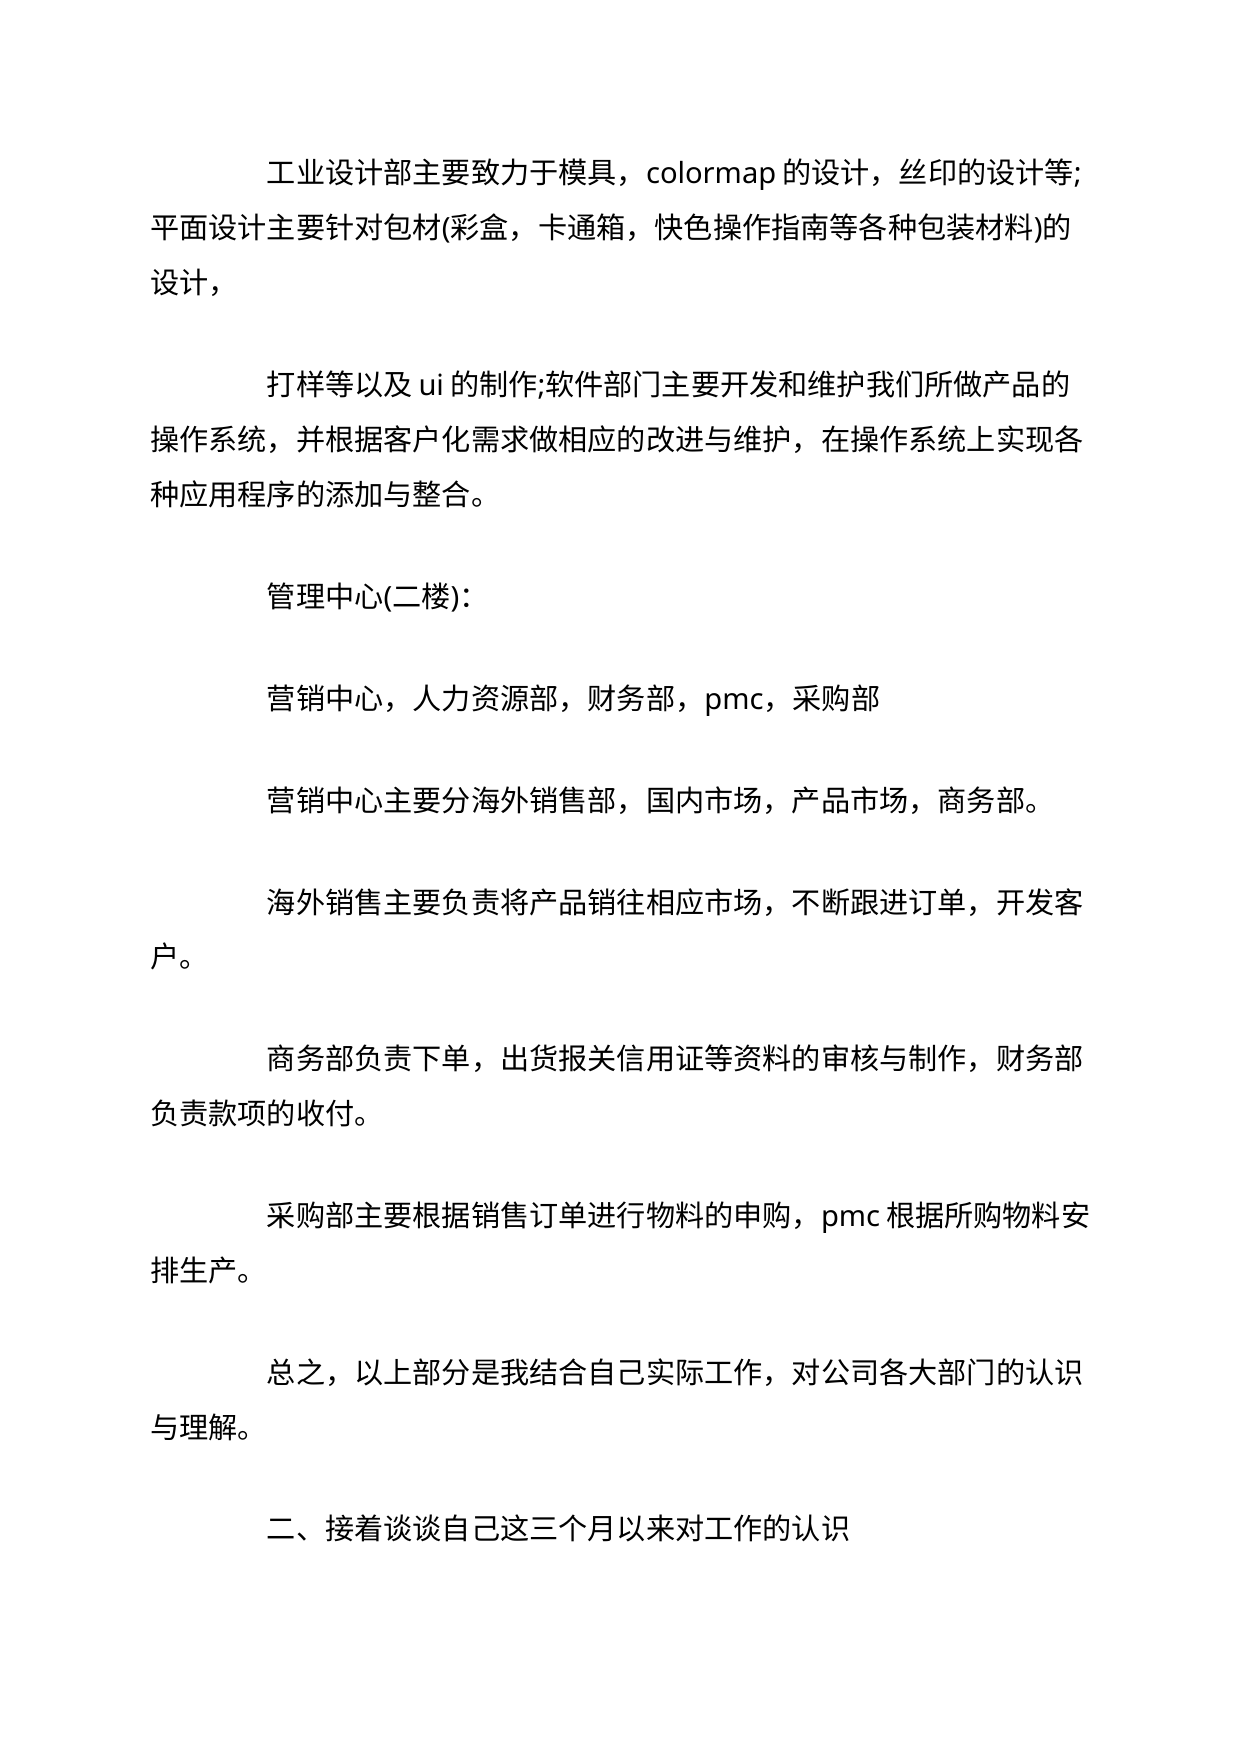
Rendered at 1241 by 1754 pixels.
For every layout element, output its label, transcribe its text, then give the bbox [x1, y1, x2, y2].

text 打样等以及ui的制作;软件部门主要开发和维护我们所做产品的操作系统，并根据客户化需求做相应的改进与维护，在操作系统上实现各种应用程序的添加与整合。 [150, 362, 1090, 514]
text 营销中心，人力资源部，财务部，pmc，采购部 [150, 675, 1090, 718]
text 商务部负责下单，出货报关信用证等资料的审核与制作，财务部负责款项的收付。 [150, 1036, 1090, 1133]
text 工业设计部主要致力于模具，colormap的设计，丝印的设计等;平面设计主要针对包材(彩盒，卡通箱，快色操作指南等各种包装材料)的设计， [150, 150, 1090, 302]
text 总之，以上部分是我结合自己实际工作，对公司各大部门的认识与理解。 [150, 1349, 1090, 1446]
text 管理中心(二楼)： [150, 573, 1090, 616]
text 海外销售主要负责将产品销往相应市场，不断跟进订单，开发客户。 [150, 879, 1090, 976]
text 二、接着谈谈自己这三个月以来对工作的认识 [150, 1506, 1090, 1548]
text 营销中心主要分海外销售部，国内市场，产品市场，商务部。 [150, 777, 1090, 820]
text 采购部主要根据销售订单进行物料的申购，pmc根据所购物料安排生产。 [150, 1192, 1090, 1290]
